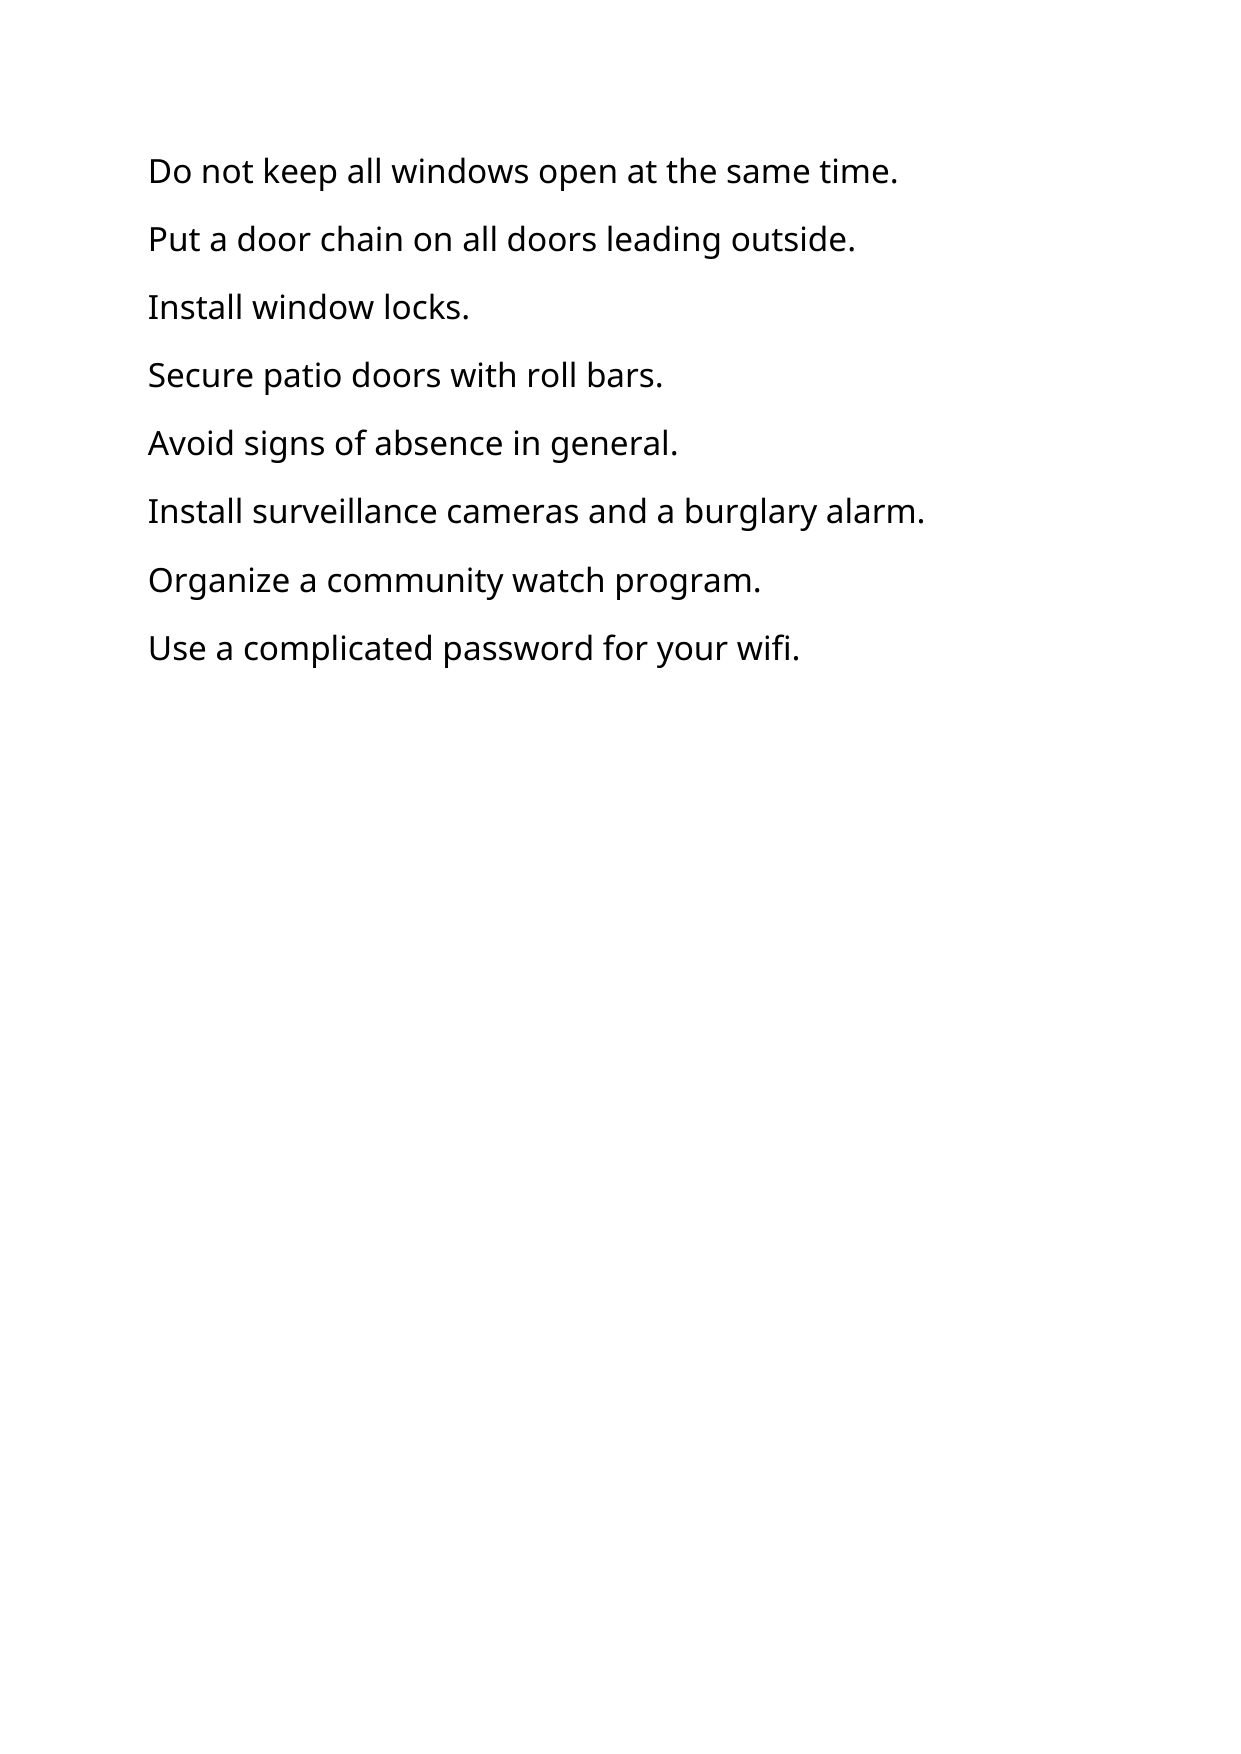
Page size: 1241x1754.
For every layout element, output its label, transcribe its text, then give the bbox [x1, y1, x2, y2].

text Use a complicated password for your wifi. [148, 624, 1093, 670]
text Secure patio doors with roll bars. [148, 352, 1093, 397]
text Do not keep all windows open at the same time. [148, 148, 1093, 193]
text Organize a community watch program. [148, 556, 1093, 602]
text Install window locks. [148, 284, 1093, 329]
text Avoid signs of absence in general. [148, 420, 1093, 466]
text Put a door chain on all doors leading outside. [148, 216, 1093, 261]
text Install surveillance cameras and a burglary alarm. [148, 488, 1093, 534]
